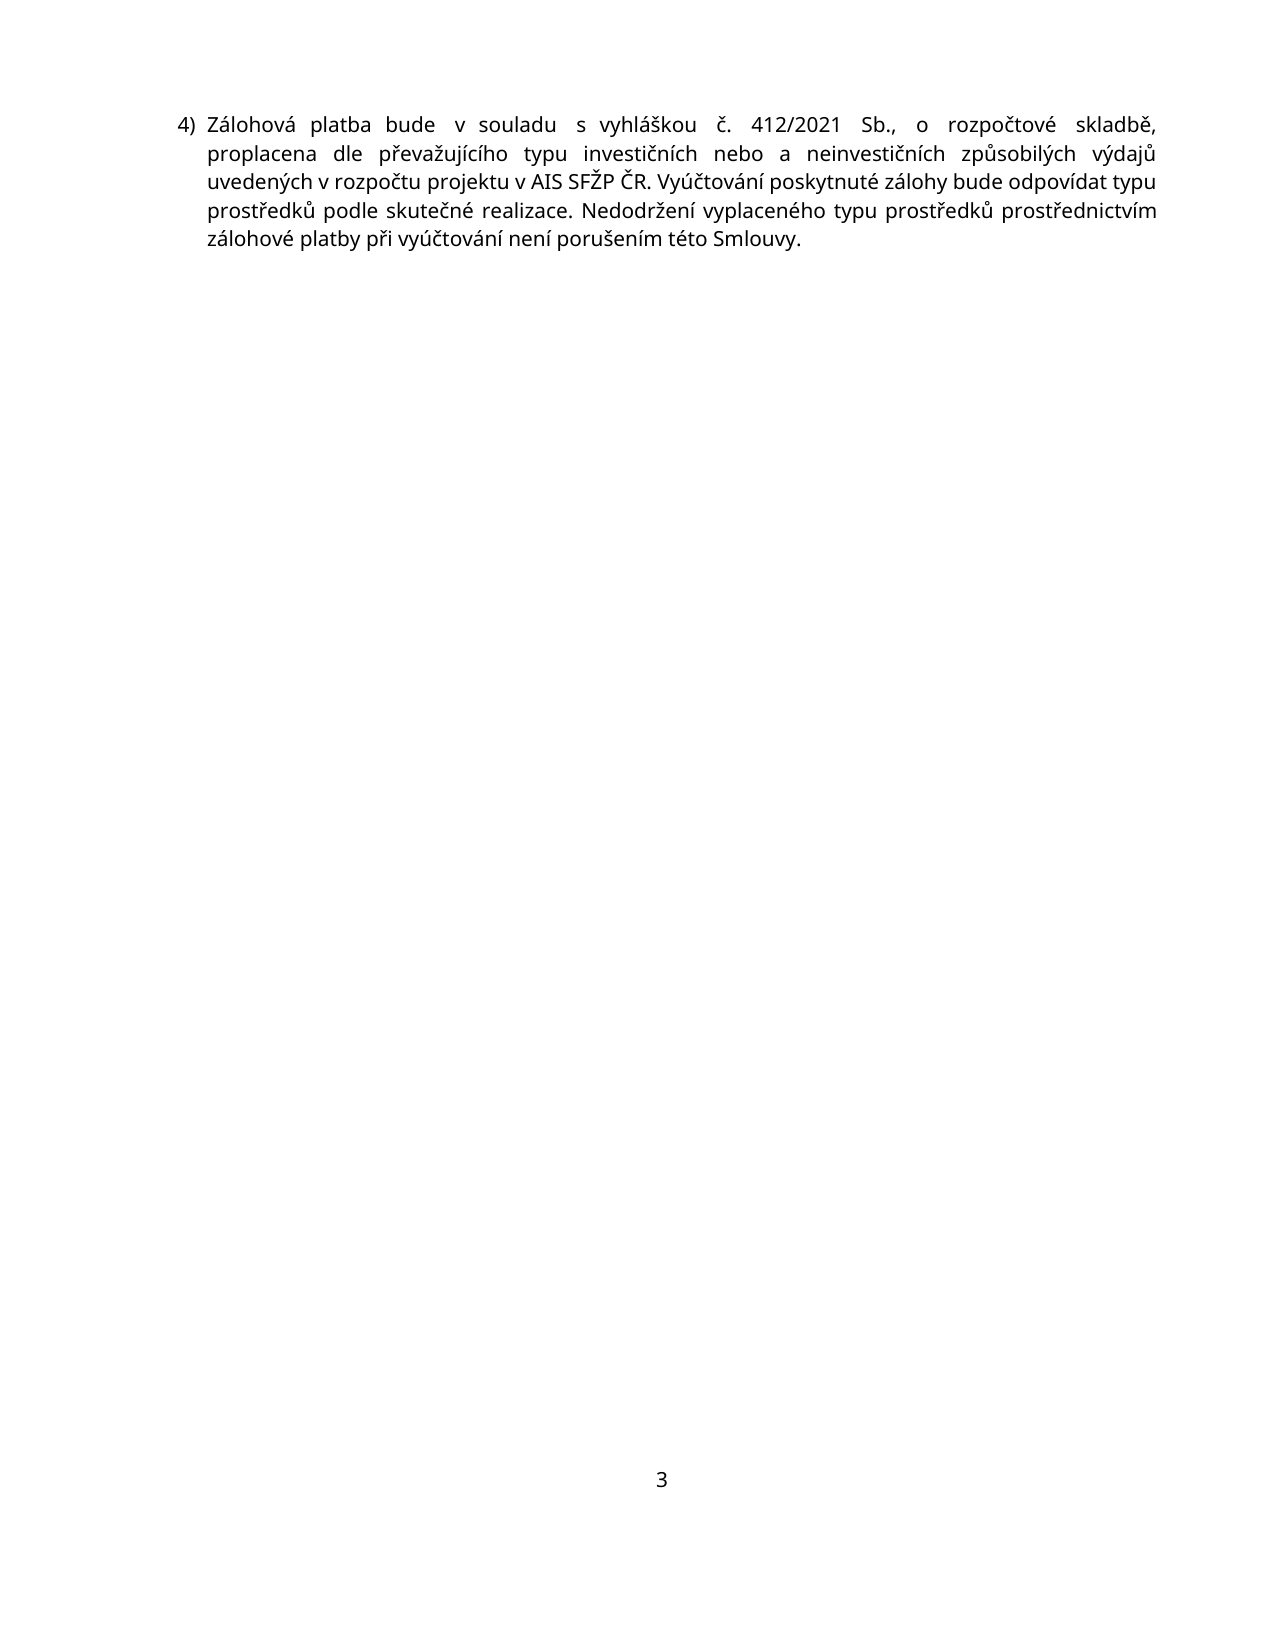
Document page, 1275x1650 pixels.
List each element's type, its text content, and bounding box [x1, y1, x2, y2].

list Zálohová platba bude v souladu s vyhláškou č. 412/2021 Sb., o rozpočtové skladbě, proplacena dle převažujícího typu investičních nebo a neinvestičních způsobilých výdajů uvedených v rozpočtu projektu v AIS SFŽP ČR. Vyúčtování poskytnuté zálohy bude odpovídat typu prostředků podle skutečné realizace. Nedodržení vyplaceného typu prostředků prostřednictvím zálohové platby při vyúčtování není porušením této Smlouvy. [177, 110, 1157, 253]
